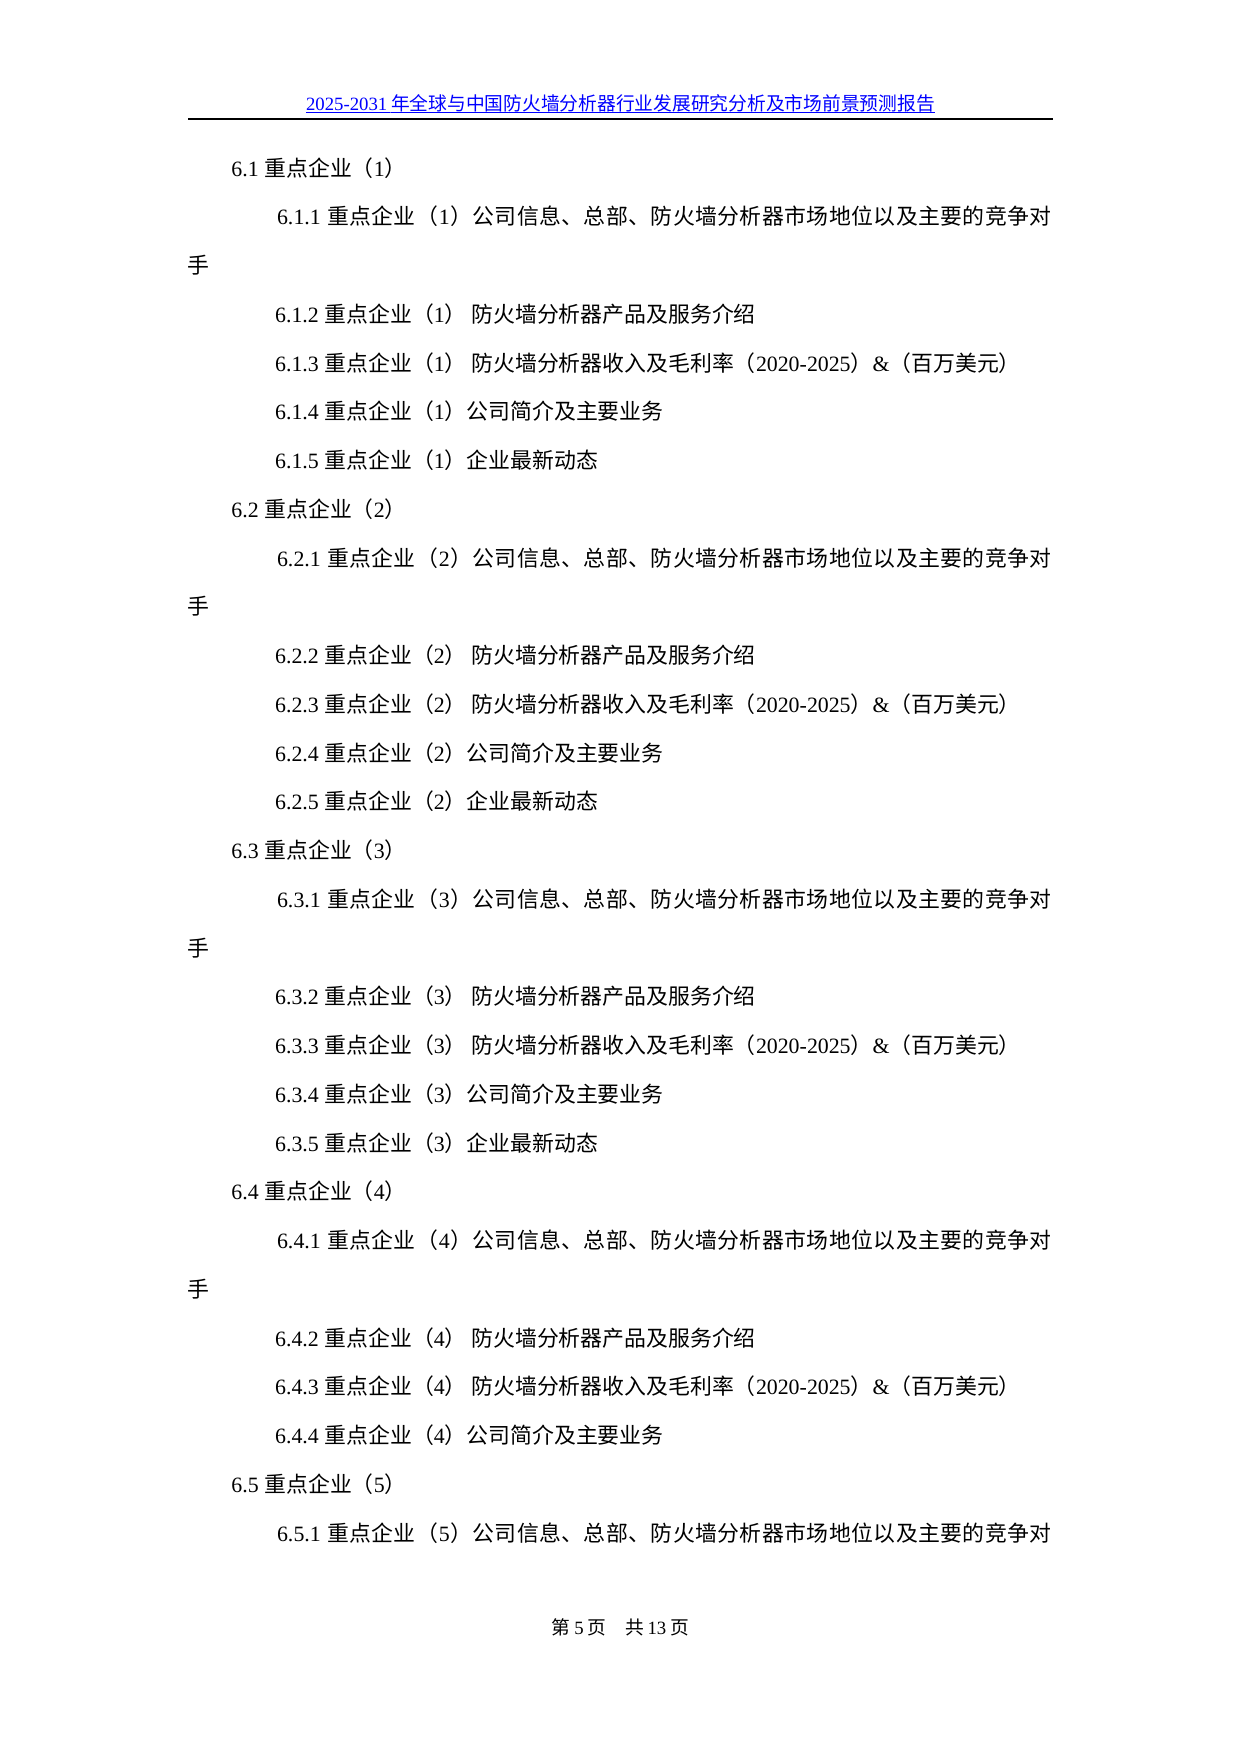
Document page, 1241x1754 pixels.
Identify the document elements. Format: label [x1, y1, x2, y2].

text [187, 150, 1053, 1548]
